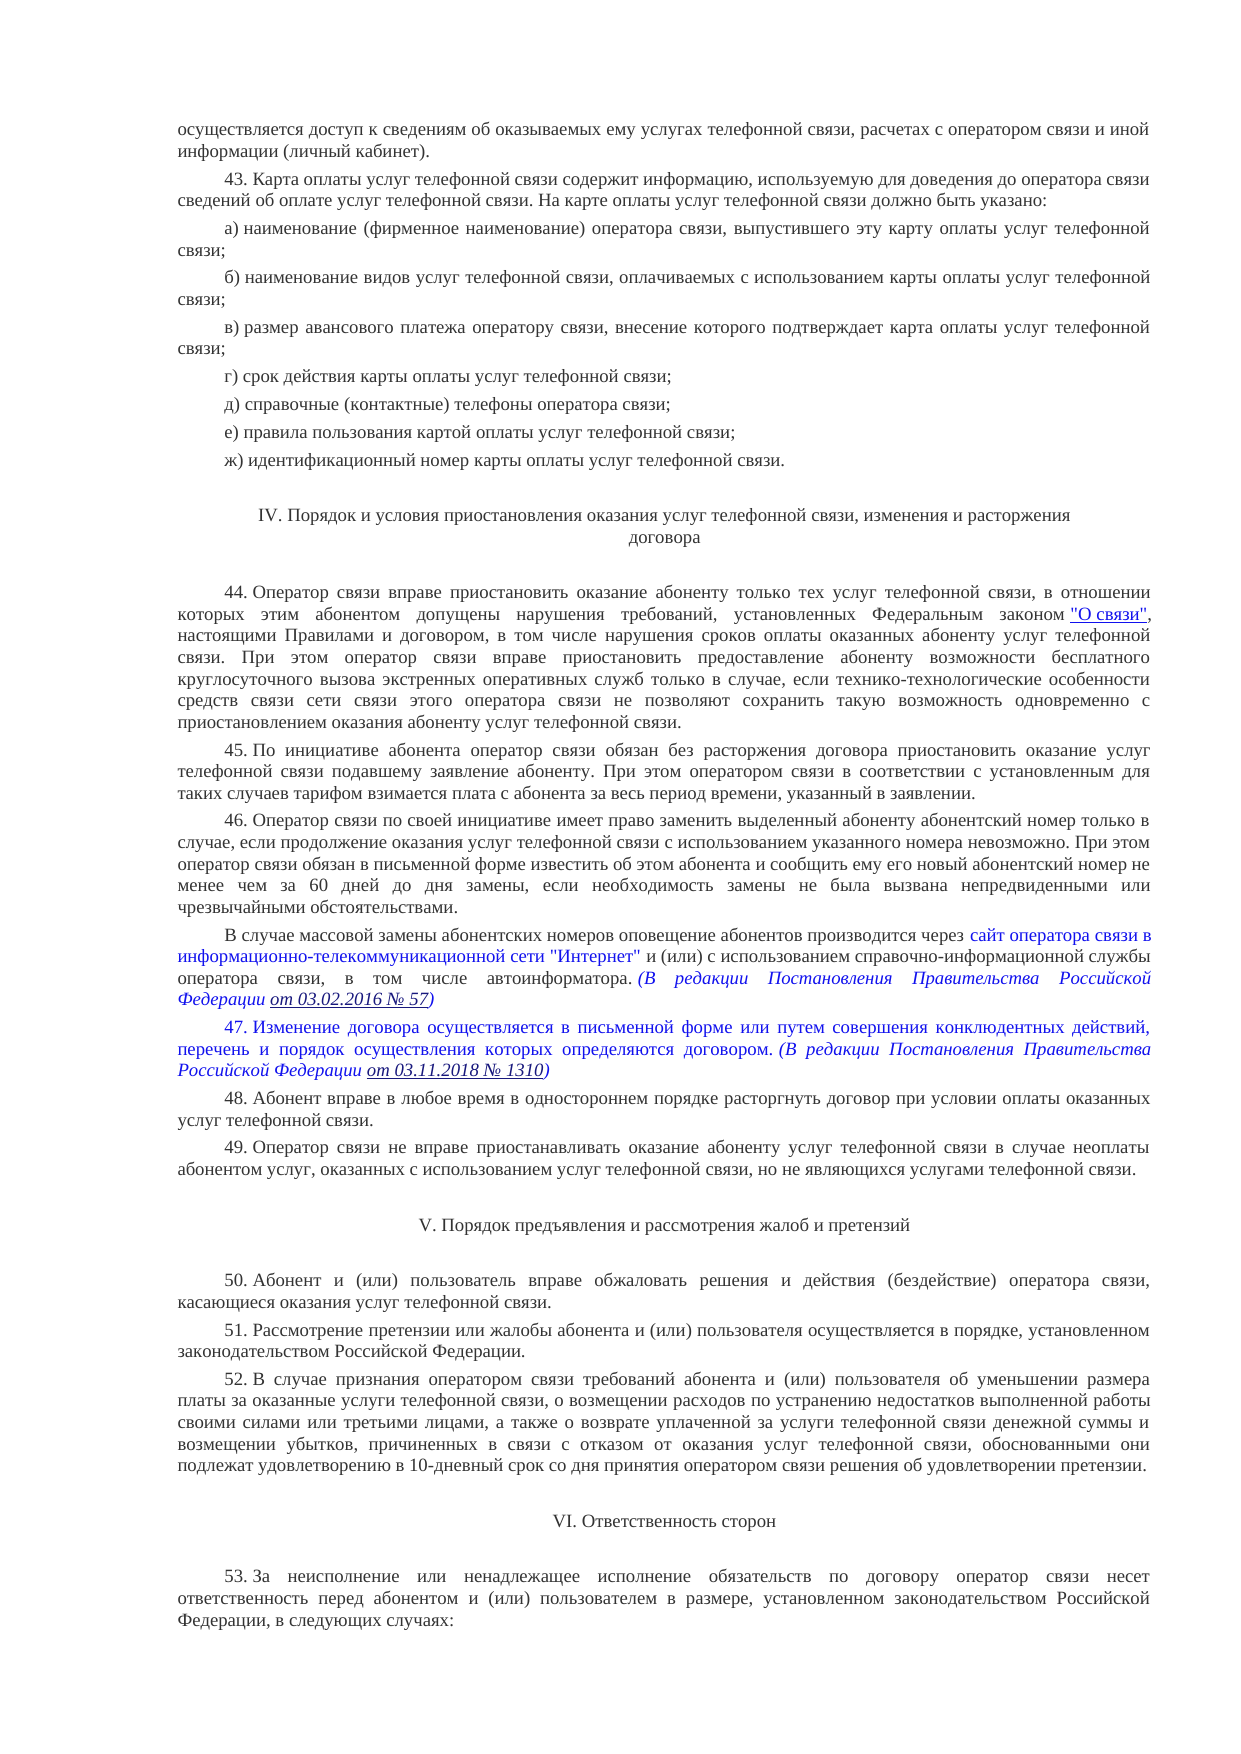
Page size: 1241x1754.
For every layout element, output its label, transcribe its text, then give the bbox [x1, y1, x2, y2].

text в) размер авансового платежа оператору связи, внесение которого подтверждает карта оплаты услуг телефонной связи; [177, 316, 1152, 359]
text V. Порядок предъявления и рассмотрения жалоб и претензий [224, 1213, 1105, 1235]
text 48. Абонент вправе в любое время в одностороннем порядке расторгнуть договор при условии оплаты оказанных услуг телефонной связи. [177, 1087, 1152, 1130]
text 51. Рассмотрение претензии или жалобы абонента и (или) пользователя осуществляется в порядке, установленном законодательством Российской Федерации. [177, 1318, 1152, 1362]
text В случае массовой замены абонентских номеров оповещение абонентов производится через сайт оператора связи в информационно-телекоммуникационной сети "Интернет" и (или) с использованием справочно-информационной службы оператора связи, в том числе автоинформатора. (В редакции Постановления Правительства Российской Федерации от 03.02.2016 № 57) [177, 923, 1152, 1010]
text е) правила пользования картой оплаты услуг телефонной связи; [177, 421, 1152, 442]
text 52. В случае признания оператором связи требований абонента и (или) пользователя об уменьшении размера платы за оказанные услуги телефонной связи, о возмещении расходов по устранению недостатков выполненной работы своими силами или третьими лицами, а также о возврате уплаченной за услуги телефонной связи денежной суммы и возмещении убытков, причиненных в связи с отказом от оказания услуг телефонной связи, обоснованными они подлежат удовлетворению в 10-дневный срок со дня принятия оператором связи решения об удовлетворении претензии. [177, 1368, 1152, 1476]
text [177, 118, 1152, 161]
text а) наименование (фирменное наименование) оператора связи, выпустившего эту карту оплаты услуг телефонной связи; [177, 217, 1152, 260]
text д) справочные (контактные) телефоны оператора связи; [177, 393, 1152, 414]
text 46. Оператор связи по своей инициативе имеет право заменить выделенный абоненту абонентский номер только в случае, если продолжение оказания услуг телефонной связи с использованием указанного номера невозможно. При этом оператор связи обязан в письменной форме известить об этом абонента и сообщить ему его новый абонентский номер не менее чем за 60 дней до дня замены, если необходимость замены не была вызвана непредвиденными или чрезвычайными обстоятельствами. [177, 809, 1152, 917]
text 47. Изменение договора осуществляется в письменной форме или путем совершения конклюдентных действий, перечень и порядок осуществления которых определяются договором. (В редакции Постановления Правительства Российской Федерации от 03.11.2018 № 1310) [177, 1016, 1152, 1081]
text 43. Карта оплаты услуг телефонной связи содержит информацию, используемую для доведения до оператора связи сведений об оплате услуг телефонной связи. На карте оплаты услуг телефонной связи должно быть указано: [177, 167, 1152, 211]
text 50. Абонент и (или) пользователь вправе обжаловать решения и действия (бездействие) оператора связи, касающиеся оказания услуг телефонной связи. [177, 1269, 1152, 1312]
text 45. По инициативе абонента оператор связи обязан без расторжения договора приостановить оказание услуг телефонной связи подавшему заявление абоненту. При этом оператором связи в соответствии с установленным для таких случаев тарифом взимается плата с абонента за весь период времени, указанный в заявлении. [177, 738, 1152, 803]
text ж) идентификационный номер карты оплаты услуг телефонной связи. [177, 448, 1152, 470]
text г) срок действия карты оплаты услуг телефонной связи; [177, 365, 1152, 387]
text VI. Ответственность сторон [224, 1510, 1105, 1531]
text 44. Оператор связи вправе приостановить оказание абоненту только тех услуг телефонной связи, в отношении которых этим абонентом допущены нарушения требований, установленных Федеральным законом "О связи", настоящими Правилами и договором, в том числе нарушения сроков оплаты оказанных абоненту услуг телефонной связи. При этом оператор связи вправе приостановить предоставление абоненту возможности бесплатного круглосуточного вызова экстренных оперативных служб только в случае, если технико-технологические особенности средств связи сети связи этого оператора связи не позволяют сохранить такую возможность одновременно с приостановлением оказания абоненту услуг телефонной связи. [177, 581, 1152, 732]
text IV. Порядок и условия приостановления оказания услуг телефонной связи, изменения и расторжения договора [224, 504, 1105, 547]
text 53. За неисполнение или ненадлежащее исполнение обязательств по договору оператор связи несет ответственность перед абонентом и (или) пользователем в размере, установленном законодательством Российской Федерации, в следующих случаях: [177, 1565, 1152, 1630]
text 49. Оператор связи не вправе приостанавливать оказание абоненту услуг телефонной связи в случае неоплаты абонентом услуг, оказанных с использованием услуг телефонной связи, но не являющихся услугами телефонной связи. [177, 1136, 1152, 1179]
text б) наименование видов услуг телефонной связи, оплачиваемых с использованием карты оплаты услуг телефонной связи; [177, 266, 1152, 309]
